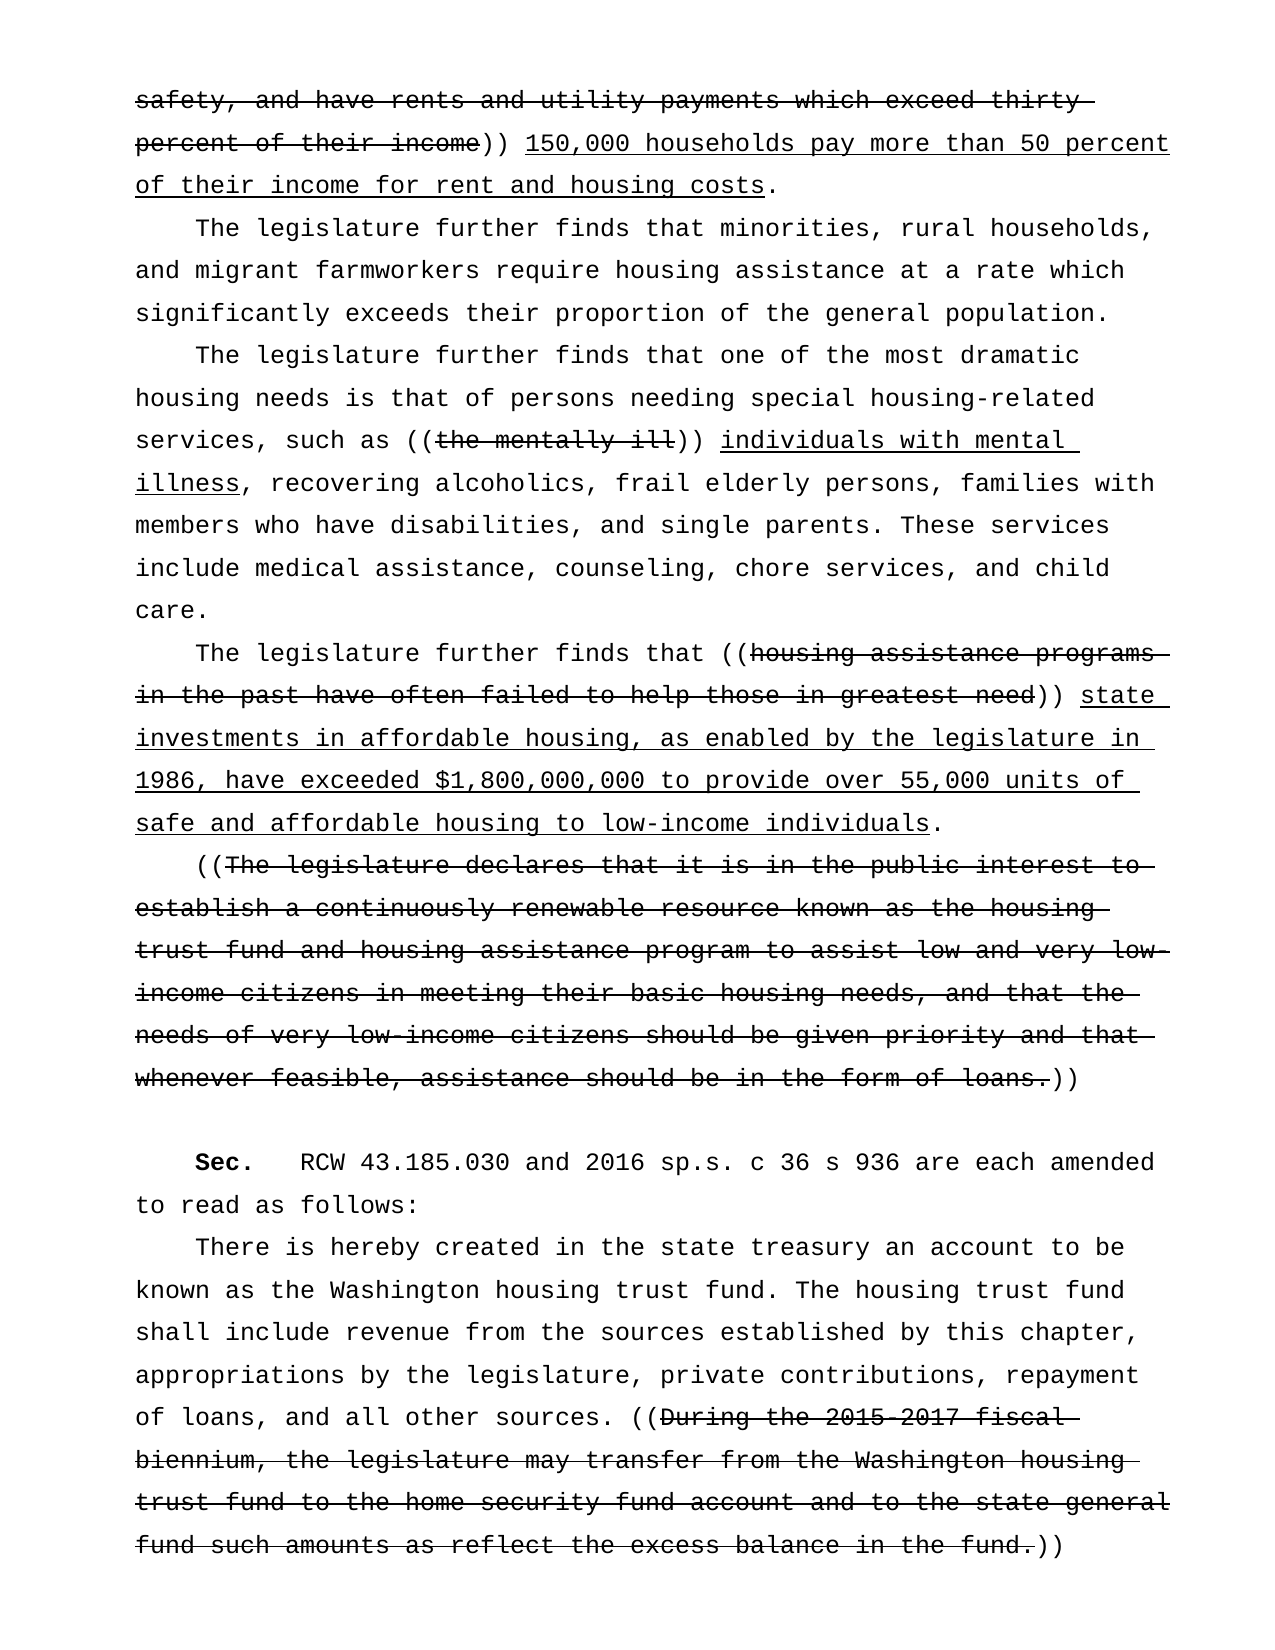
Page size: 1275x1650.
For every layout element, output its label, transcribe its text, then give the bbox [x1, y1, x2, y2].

text ((The legislature declares that it is in the public interest to establish a continuously renewable resource known as the housing trust fund and housing assistance program to assist low and very low-income citizens in meeting their basic housing needs, and that the needs of very low-income citizens should be given priority and that whenever feasible, assistance should be in the form of loans.)) [135, 840, 1170, 951]
text There is hereby created in the state treasury an account to be known as the Washington housing trust fund. The housing trust fund shall include revenue from the sources established by this chapter, appropriations by the legislature, private contributions, repayment of loans, and all other sources. ((During the 2015-2017 fiscal biennium, the legislature may transfer from the Washington housing trust fund to the home security fund account and to the state general fund such amounts as reflect the excess balance in the fund.)) [135, 1222, 1170, 1503]
text The legislature further finds that minorities, rural households, and migrant farmworkers require housing assistance at a rate which significantly exceeds their proportion of the general population. [135, 202, 1170, 330]
text Sec. RCW 43.185.030 and 2016 sp.s. c 36 s 936 are each amended to read as follows: [135, 1137, 1170, 1222]
text The legislature further finds that one of the most dramatic housing needs is that of persons needing special housing-related services, such as ((the mentally ill)) individuals with mental illness, recovering alcoholics, frail elderly persons, families with members who have disabilities, and single parents. These services include medical assistance, counseling, chore services, and child care. [135, 330, 1170, 627]
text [135, 75, 1170, 202]
text The legislature further finds that ((housing assistance programs in the past have often failed to help those in greatest need)) state investments in affordable housing, as enabled by the legislature in 1986, have exceeded $1,800,000,000 to provide over 55,000 units of safe and affordable housing to low-income individuals. [135, 627, 1170, 840]
text There is hereby created in the state treasury an account to be known as the Washington housing trust fund. The housing trust fund shall include revenue from the sources established by this chapter, appropriations by the legislature, private contributions, repayment of loans, and all other sources. ((During the 2015-2017 fiscal biennium, the legislature may transfer from the Washington housing trust fund to the home security fund account and to the state general fund such amounts as reflect the excess balance in the fund.)) [135, 1505, 1170, 1562]
text ((The legislature declares that it is in the public interest to establish a continuously renewable resource known as the housing trust fund and housing assistance program to assist low and very low-income citizens in meeting their basic housing needs, and that the needs of very low-income citizens should be given priority and that whenever feasible, assistance should be in the form of loans.)) [135, 953, 1170, 1095]
